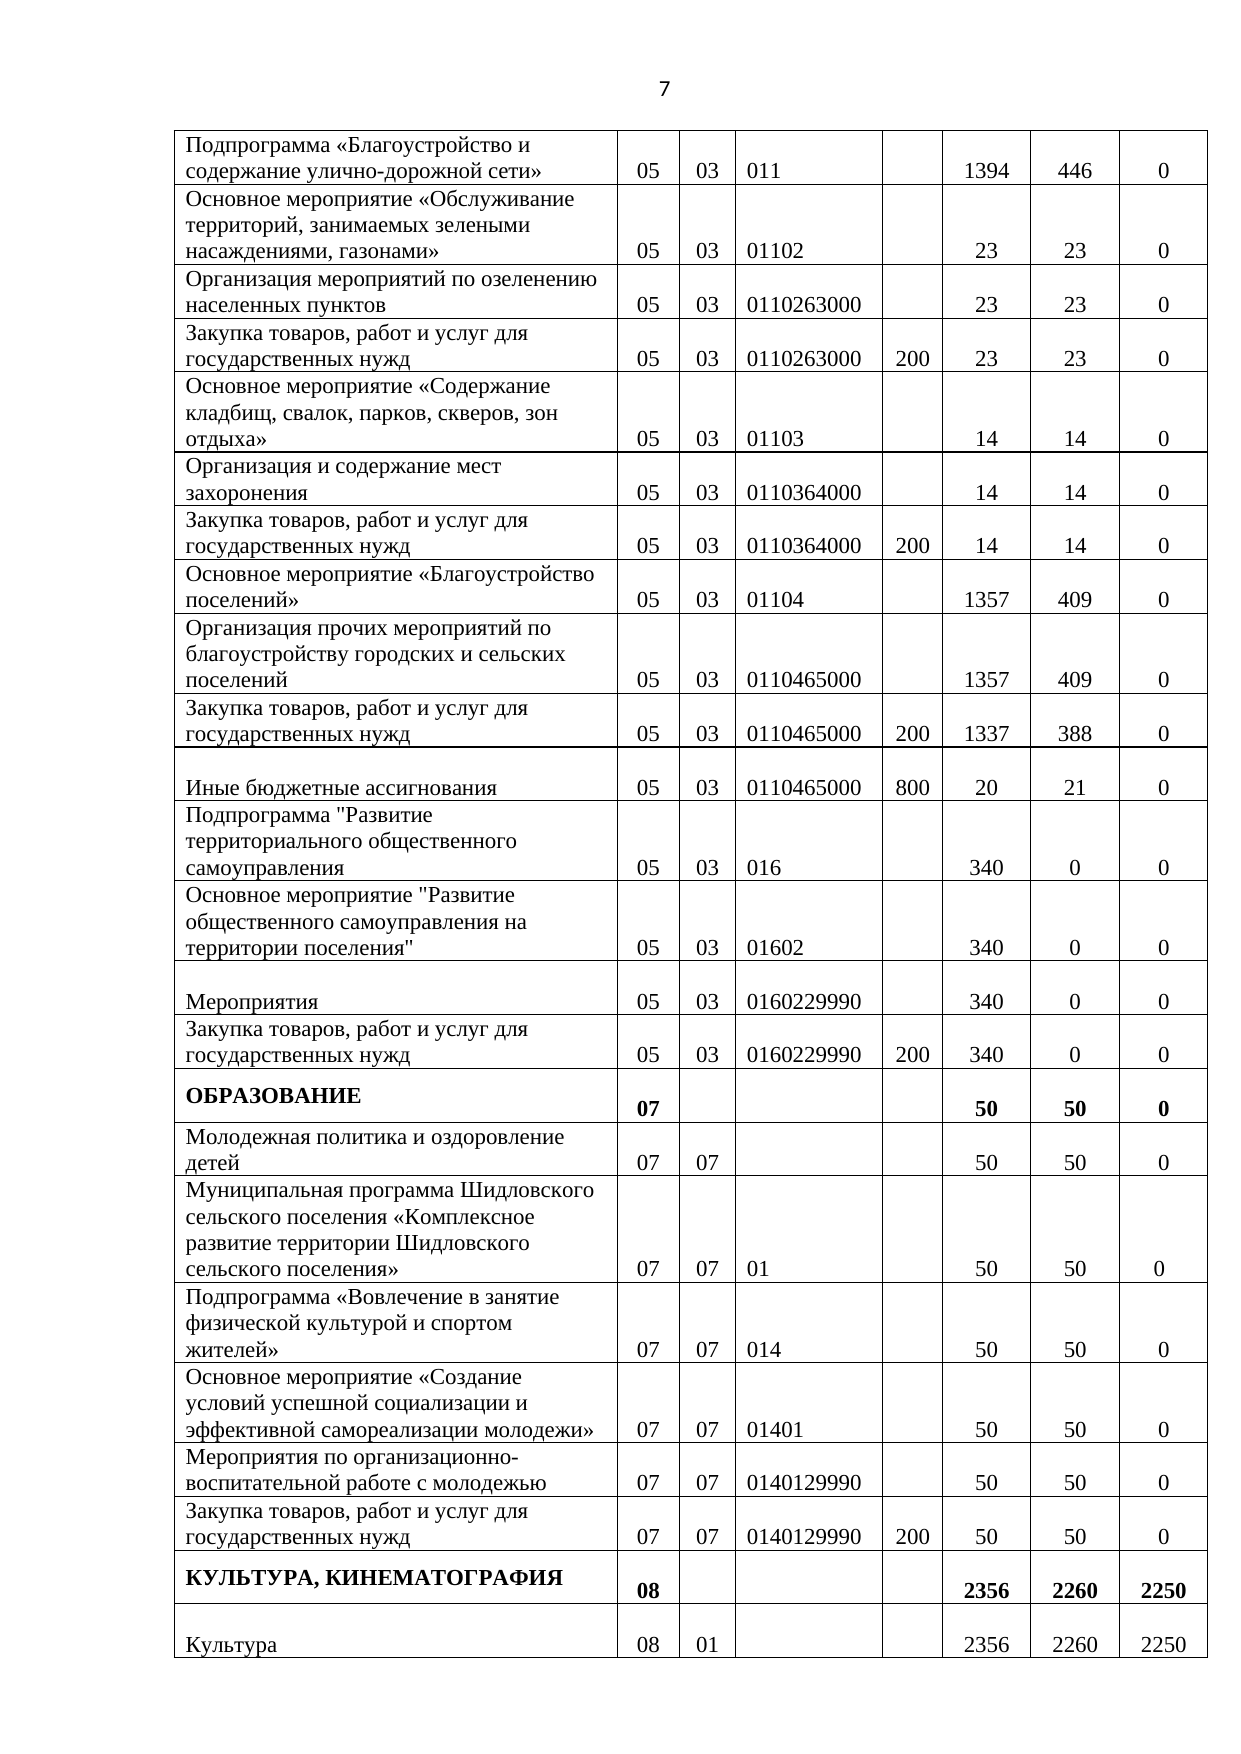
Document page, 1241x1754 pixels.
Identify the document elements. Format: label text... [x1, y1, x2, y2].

table_cell 50 [943, 1497, 1030, 1549]
table_cell [883, 1363, 942, 1442]
table_cell Основное мероприятие «Обслуживание территорий, занимаемых зелеными насаждениями, газонами» [175, 185, 617, 264]
table_cell 50 [1031, 1069, 1119, 1122]
table_cell 01602 [736, 881, 882, 960]
table_cell 200 [883, 506, 942, 559]
table_cell 14 [943, 453, 1030, 505]
table_cell 0 [1120, 1497, 1207, 1549]
table_cell 0140129990 [736, 1497, 882, 1549]
table_cell 05 [618, 185, 679, 264]
table_cell [883, 185, 942, 264]
table_cell 446 [1031, 131, 1119, 184]
table_cell Организация и содержание мест захоронения [175, 453, 617, 505]
table_cell 14 [1031, 372, 1119, 451]
table_cell Закупка товаров, работ и услуг для государственных нужд [175, 319, 617, 371]
table_cell 0 [1120, 1069, 1207, 1122]
table_cell 23 [1031, 265, 1119, 317]
table_cell 03 [680, 131, 735, 184]
table_cell 0 [1031, 801, 1119, 880]
table_cell 200 [883, 1015, 942, 1068]
table_cell 03 [680, 265, 735, 317]
table_cell [883, 372, 942, 451]
table_cell 07 [680, 1176, 735, 1282]
table_cell Закупка товаров, работ и услуг для государственных нужд [175, 506, 617, 559]
table_cell [680, 1069, 735, 1122]
table_cell 0 [1120, 131, 1207, 184]
table_cell 0 [1120, 1015, 1207, 1068]
table_cell Молодежная политика и оздоровление детей [175, 1123, 617, 1175]
table_cell [883, 453, 942, 505]
table_cell 05 [618, 1015, 679, 1068]
table_cell 340 [943, 801, 1030, 880]
table_cell [736, 1551, 882, 1603]
table_cell 0 [1120, 1443, 1207, 1496]
table_cell 0 [1120, 319, 1207, 371]
table_cell 05 [618, 748, 679, 800]
table_cell 0 [1120, 372, 1207, 451]
table_cell 05 [618, 506, 679, 559]
table_cell 03 [680, 694, 735, 746]
table_cell 0 [1120, 1363, 1207, 1442]
table_cell 200 [883, 694, 942, 746]
table_cell 2356 [943, 1551, 1030, 1603]
table_cell 0 [1120, 694, 1207, 746]
table_cell 1357 [943, 560, 1030, 613]
table_cell 05 [618, 372, 679, 451]
table_cell 14 [1031, 506, 1119, 559]
table_cell 07 [618, 1176, 679, 1282]
table_cell 0110263000 [736, 265, 882, 317]
table_cell 03 [680, 961, 735, 1014]
table_cell 016 [736, 801, 882, 880]
table_cell 14 [943, 372, 1030, 451]
table_cell 01102 [736, 185, 882, 264]
table_cell 0 [1120, 1123, 1207, 1175]
table_cell 0160229990 [736, 961, 882, 1014]
table_cell [883, 560, 942, 613]
table_cell 50 [1031, 1363, 1119, 1442]
table_cell Муниципальная программа Шидловского сельского поселения «Комплексное развитие территории Шидловского сельского поселения» [175, 1176, 617, 1282]
table_cell 14 [943, 506, 1030, 559]
table_cell 0110465000 [736, 748, 882, 800]
table_cell 0 [1120, 1283, 1207, 1362]
table_cell 2250 [1120, 1604, 1207, 1657]
table_cell 08 [618, 1604, 679, 1657]
table_cell Основное мероприятие "Развитие общественного самоуправления на территории поселения" [175, 881, 617, 960]
table_cell 21 [1031, 748, 1119, 800]
table_cell Культура [175, 1604, 617, 1657]
table_cell 388 [1031, 694, 1119, 746]
table_cell 07 [680, 1363, 735, 1442]
table_cell 07 [680, 1497, 735, 1549]
table_cell Закупка товаров, работ и услуг для государственных нужд [175, 1497, 617, 1549]
table_cell 0110263000 [736, 319, 882, 371]
table_cell 05 [618, 881, 679, 960]
table_cell [883, 614, 942, 693]
table_cell Основное мероприятие «Благоустройство поселений» [175, 560, 617, 613]
table_cell Закупка товаров, работ и услуг для государственных нужд [175, 694, 617, 746]
table_cell [736, 1069, 882, 1122]
table_cell 0110465000 [736, 694, 882, 746]
table_cell 23 [943, 265, 1030, 317]
table_cell Иные бюджетные ассигнования [175, 748, 617, 800]
table_cell 03 [680, 881, 735, 960]
table_cell 23 [1031, 319, 1119, 371]
table_cell 05 [618, 453, 679, 505]
table_cell 07 [680, 1283, 735, 1362]
table_cell 1357 [943, 614, 1030, 693]
table_cell [883, 265, 942, 317]
table_cell 0 [1031, 961, 1119, 1014]
table_cell 0110465000 [736, 614, 882, 693]
table_cell 03 [680, 372, 735, 451]
table_cell 800 [883, 748, 942, 800]
table_cell 50 [943, 1283, 1030, 1362]
table_cell 50 [943, 1443, 1030, 1496]
table_cell 03 [680, 1015, 735, 1068]
table_cell 1394 [943, 131, 1030, 184]
table_cell 05 [618, 131, 679, 184]
table_cell 01104 [736, 560, 882, 613]
table_cell 03 [680, 506, 735, 559]
table_cell 50 [1031, 1123, 1119, 1175]
table_cell 0 [1120, 506, 1207, 559]
table_cell [883, 1176, 942, 1282]
table_cell 50 [943, 1363, 1030, 1442]
table_cell 0 [1031, 1015, 1119, 1068]
table_cell 07 [618, 1069, 679, 1122]
table_cell [883, 1443, 942, 1496]
table_cell 2260 [1031, 1551, 1119, 1603]
table_cell 23 [943, 185, 1030, 264]
table_cell 03 [680, 614, 735, 693]
table_cell 340 [943, 1015, 1030, 1068]
table_cell 014 [736, 1283, 882, 1362]
table_cell 05 [618, 801, 679, 880]
table_cell 011 [736, 131, 882, 184]
table_cell [883, 1283, 942, 1362]
table_cell 05 [618, 694, 679, 746]
table_cell 07 [680, 1443, 735, 1496]
table_cell 0 [1120, 560, 1207, 613]
table_cell 50 [1031, 1497, 1119, 1549]
table_cell 23 [943, 319, 1030, 371]
table_cell 0110364000 [736, 506, 882, 559]
table_cell 50 [943, 1069, 1030, 1122]
table_cell 50 [1031, 1443, 1119, 1496]
table_cell [883, 1551, 942, 1603]
table_cell 2250 [1120, 1551, 1207, 1603]
table_cell 2356 [943, 1604, 1030, 1657]
table_cell 340 [943, 881, 1030, 960]
table_cell 409 [1031, 614, 1119, 693]
table_cell 0160229990 [736, 1015, 882, 1068]
table_cell 0 [1120, 881, 1207, 960]
table_cell 50 [943, 1176, 1030, 1282]
table_cell Мероприятия по организационно-воспитательной работе с молодежью [175, 1443, 617, 1496]
table_cell 0 [1120, 614, 1207, 693]
table_cell [883, 801, 942, 880]
table_cell 01 [680, 1604, 735, 1657]
table_cell 20 [943, 748, 1030, 800]
table_cell 01103 [736, 372, 882, 451]
table_cell Мероприятия [175, 961, 617, 1014]
table_cell 0140129990 [736, 1443, 882, 1496]
table_cell 0 [1120, 961, 1207, 1014]
table_cell Подпрограмма "Развитие территориального общественного самоуправления [175, 801, 617, 880]
table_cell 05 [618, 265, 679, 317]
table_cell 03 [680, 801, 735, 880]
table_cell Основное мероприятие «Создание условий успешной социализации и эффективной самореализации молодежи» [175, 1363, 617, 1442]
table_cell 07 [618, 1123, 679, 1175]
table_cell 200 [883, 319, 942, 371]
table_cell 05 [618, 560, 679, 613]
table_cell 0 [1120, 1176, 1207, 1282]
table_cell 03 [680, 319, 735, 371]
table_cell 0 [1120, 453, 1207, 505]
table_cell 0 [1120, 185, 1207, 264]
table_cell 50 [943, 1123, 1030, 1175]
table_cell Организация прочих мероприятий по благоустройству городских и сельских поселений [175, 614, 617, 693]
table_cell [883, 881, 942, 960]
table_cell ОБРАЗОВАНИЕ [175, 1069, 617, 1122]
table_cell 50 [1031, 1176, 1119, 1282]
table_cell [883, 1069, 942, 1122]
table_cell 200 [883, 1497, 942, 1549]
table_cell 0 [1120, 801, 1207, 880]
table_cell Подпрограмма «Вовлечение в занятие физической культурой и спортом жителей» [175, 1283, 617, 1362]
table_cell 2260 [1031, 1604, 1119, 1657]
table_cell [883, 131, 942, 184]
table_cell [736, 1123, 882, 1175]
table_cell 05 [618, 961, 679, 1014]
table_cell [883, 961, 942, 1014]
table_cell 07 [618, 1443, 679, 1496]
table_cell 0 [1120, 265, 1207, 317]
table_cell 07 [618, 1283, 679, 1362]
table_cell 08 [618, 1551, 679, 1603]
table_cell 50 [1031, 1283, 1119, 1362]
table_cell 07 [680, 1123, 735, 1175]
table_cell Закупка товаров, работ и услуг для государственных нужд [175, 1015, 617, 1068]
table_cell [736, 1604, 882, 1657]
table_cell 14 [1031, 453, 1119, 505]
table_cell Основное мероприятие «Содержание кладбищ, свалок, парков, скверов, зон отдыха» [175, 372, 617, 451]
table_cell КУЛЬТУРА, КИНЕМАТОГРАФИЯ [175, 1551, 617, 1603]
table_cell 0 [1120, 748, 1207, 800]
table_cell 340 [943, 961, 1030, 1014]
table_cell 01 [736, 1176, 882, 1282]
table_cell Подпрограмма «Благоустройство и содержание улично-дорожной сети» [175, 131, 617, 184]
table_cell 03 [680, 185, 735, 264]
table_cell [883, 1123, 942, 1175]
table_cell 05 [618, 319, 679, 371]
table_cell 0110364000 [736, 453, 882, 505]
table_cell 03 [680, 560, 735, 613]
table_cell [883, 1604, 942, 1657]
table_cell Организация мероприятий по озеленению населенных пунктов [175, 265, 617, 317]
table_cell 0 [1031, 881, 1119, 960]
table_cell 23 [1031, 185, 1119, 264]
table_cell 07 [618, 1497, 679, 1549]
table_cell 03 [680, 453, 735, 505]
table_cell 409 [1031, 560, 1119, 613]
table_cell 03 [680, 748, 735, 800]
table_cell 05 [618, 614, 679, 693]
table_cell 1337 [943, 694, 1030, 746]
table_cell 07 [618, 1363, 679, 1442]
table_cell 01401 [736, 1363, 882, 1442]
table_cell [680, 1551, 735, 1603]
